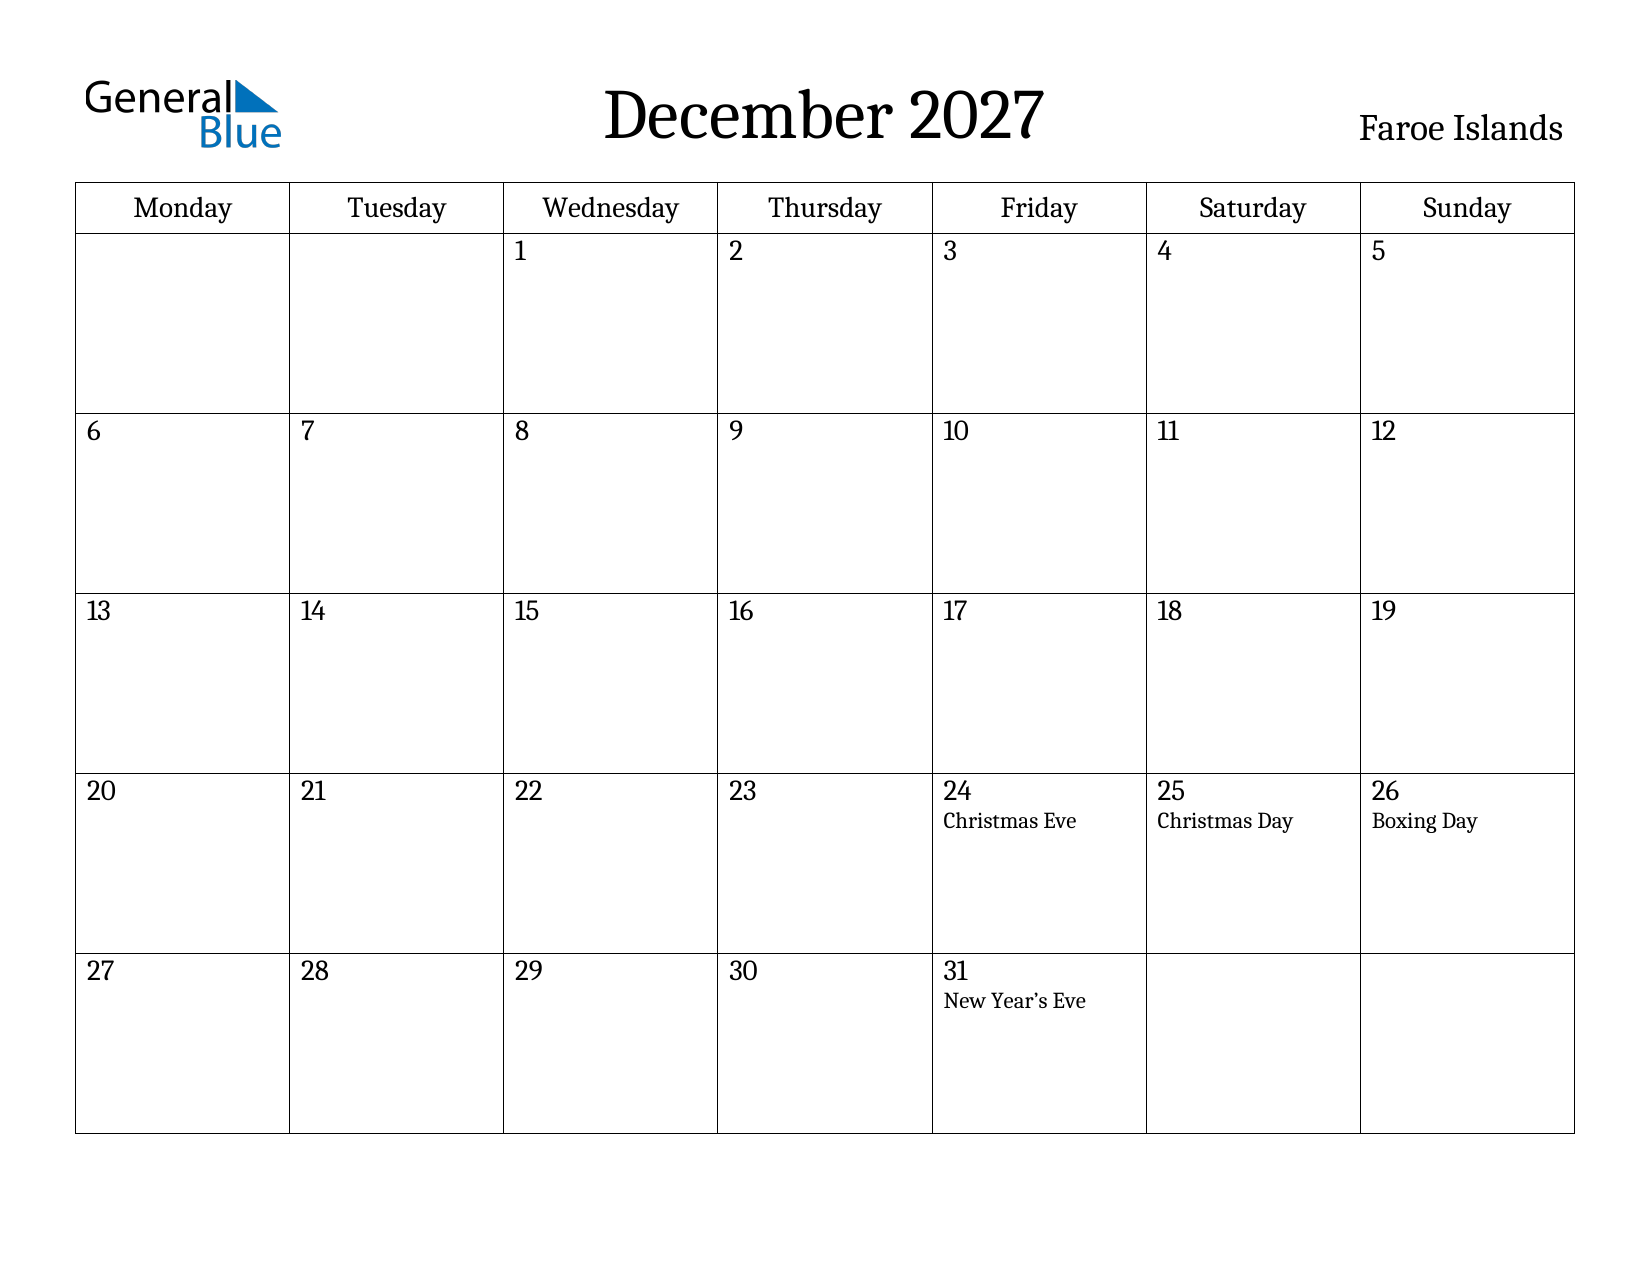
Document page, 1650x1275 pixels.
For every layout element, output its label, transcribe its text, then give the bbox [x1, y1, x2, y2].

table_cell Sunday [1361, 183, 1574, 233]
picture [86, 80, 281, 148]
table_cell Wednesday [504, 183, 717, 233]
table_cell 14 [290, 594, 503, 627]
table_cell 29 [504, 954, 717, 987]
table_cell [1147, 988, 1360, 1133]
table_cell [1147, 954, 1360, 987]
table_cell [76, 234, 289, 267]
table_cell 17 [933, 594, 1146, 627]
table_cell [504, 448, 717, 593]
table_header December 2027 [504, 75, 1146, 182]
table_cell 3 [933, 234, 1146, 267]
table_cell [933, 627, 1146, 773]
table_cell [504, 627, 717, 773]
table_cell [1361, 954, 1574, 987]
table_cell 18 [1147, 594, 1360, 627]
table_cell Saturday [1147, 183, 1360, 233]
table_cell [504, 267, 717, 413]
table_header [76, 75, 503, 182]
table_cell 5 [1361, 234, 1574, 267]
table_cell 27 [76, 954, 289, 987]
table_cell 12 [1361, 414, 1574, 447]
table_cell [290, 234, 503, 267]
table_cell 20 [76, 774, 289, 807]
table_header Faroe Islands [1146, 75, 1574, 182]
table_cell Monday [76, 183, 289, 233]
table_cell 16 [718, 594, 932, 627]
table_cell 7 [290, 414, 503, 447]
table_cell [718, 808, 932, 953]
table_cell [290, 808, 503, 953]
table_cell [76, 627, 289, 773]
table_cell [1361, 988, 1574, 1133]
table_cell 8 [504, 414, 717, 447]
table_cell New Year’s Eve [933, 988, 1146, 1133]
table_cell 10 [933, 414, 1146, 447]
table_cell [1147, 448, 1360, 593]
table_cell [290, 988, 503, 1133]
table_cell 22 [504, 774, 717, 807]
table_cell 13 [76, 594, 289, 627]
table_cell [76, 988, 289, 1133]
table_cell [290, 267, 503, 413]
table_cell [1361, 448, 1574, 593]
table_cell [76, 808, 289, 953]
table_cell [718, 627, 932, 773]
table_cell [718, 988, 932, 1133]
table_cell 21 [290, 774, 503, 807]
table_cell [1361, 627, 1574, 773]
table_cell [504, 988, 717, 1133]
table_cell [290, 627, 503, 773]
table_cell 6 [76, 414, 289, 447]
table_cell 2 [718, 234, 932, 267]
table_cell [933, 448, 1146, 593]
table_cell Christmas Day [1147, 808, 1360, 953]
table_cell 26 [1361, 774, 1574, 807]
table_cell Tuesday [290, 183, 503, 233]
table_cell [76, 267, 289, 413]
table_cell Friday [933, 183, 1146, 233]
table_cell Boxing Day [1361, 808, 1574, 953]
table_cell [504, 808, 717, 953]
table_cell [933, 267, 1146, 413]
table_cell 28 [290, 954, 503, 987]
table_cell 24 [933, 774, 1146, 807]
table_cell [76, 448, 289, 593]
table_cell [1147, 267, 1360, 413]
table_cell 30 [718, 954, 932, 987]
table_cell [718, 448, 932, 593]
table_cell 11 [1147, 414, 1360, 447]
table_cell 23 [718, 774, 932, 807]
table_cell 9 [718, 414, 932, 447]
table_cell 4 [1147, 234, 1360, 267]
table_cell 31 [933, 954, 1146, 987]
table_cell [718, 267, 932, 413]
table_cell 15 [504, 594, 717, 627]
table_cell Christmas Eve [933, 808, 1146, 953]
table_cell Thursday [718, 183, 932, 233]
table_cell [1361, 267, 1574, 413]
table_cell [1147, 627, 1360, 773]
table_cell 25 [1147, 774, 1360, 807]
table_cell 19 [1361, 594, 1574, 627]
table_cell [290, 448, 503, 593]
table_cell 1 [504, 234, 717, 267]
